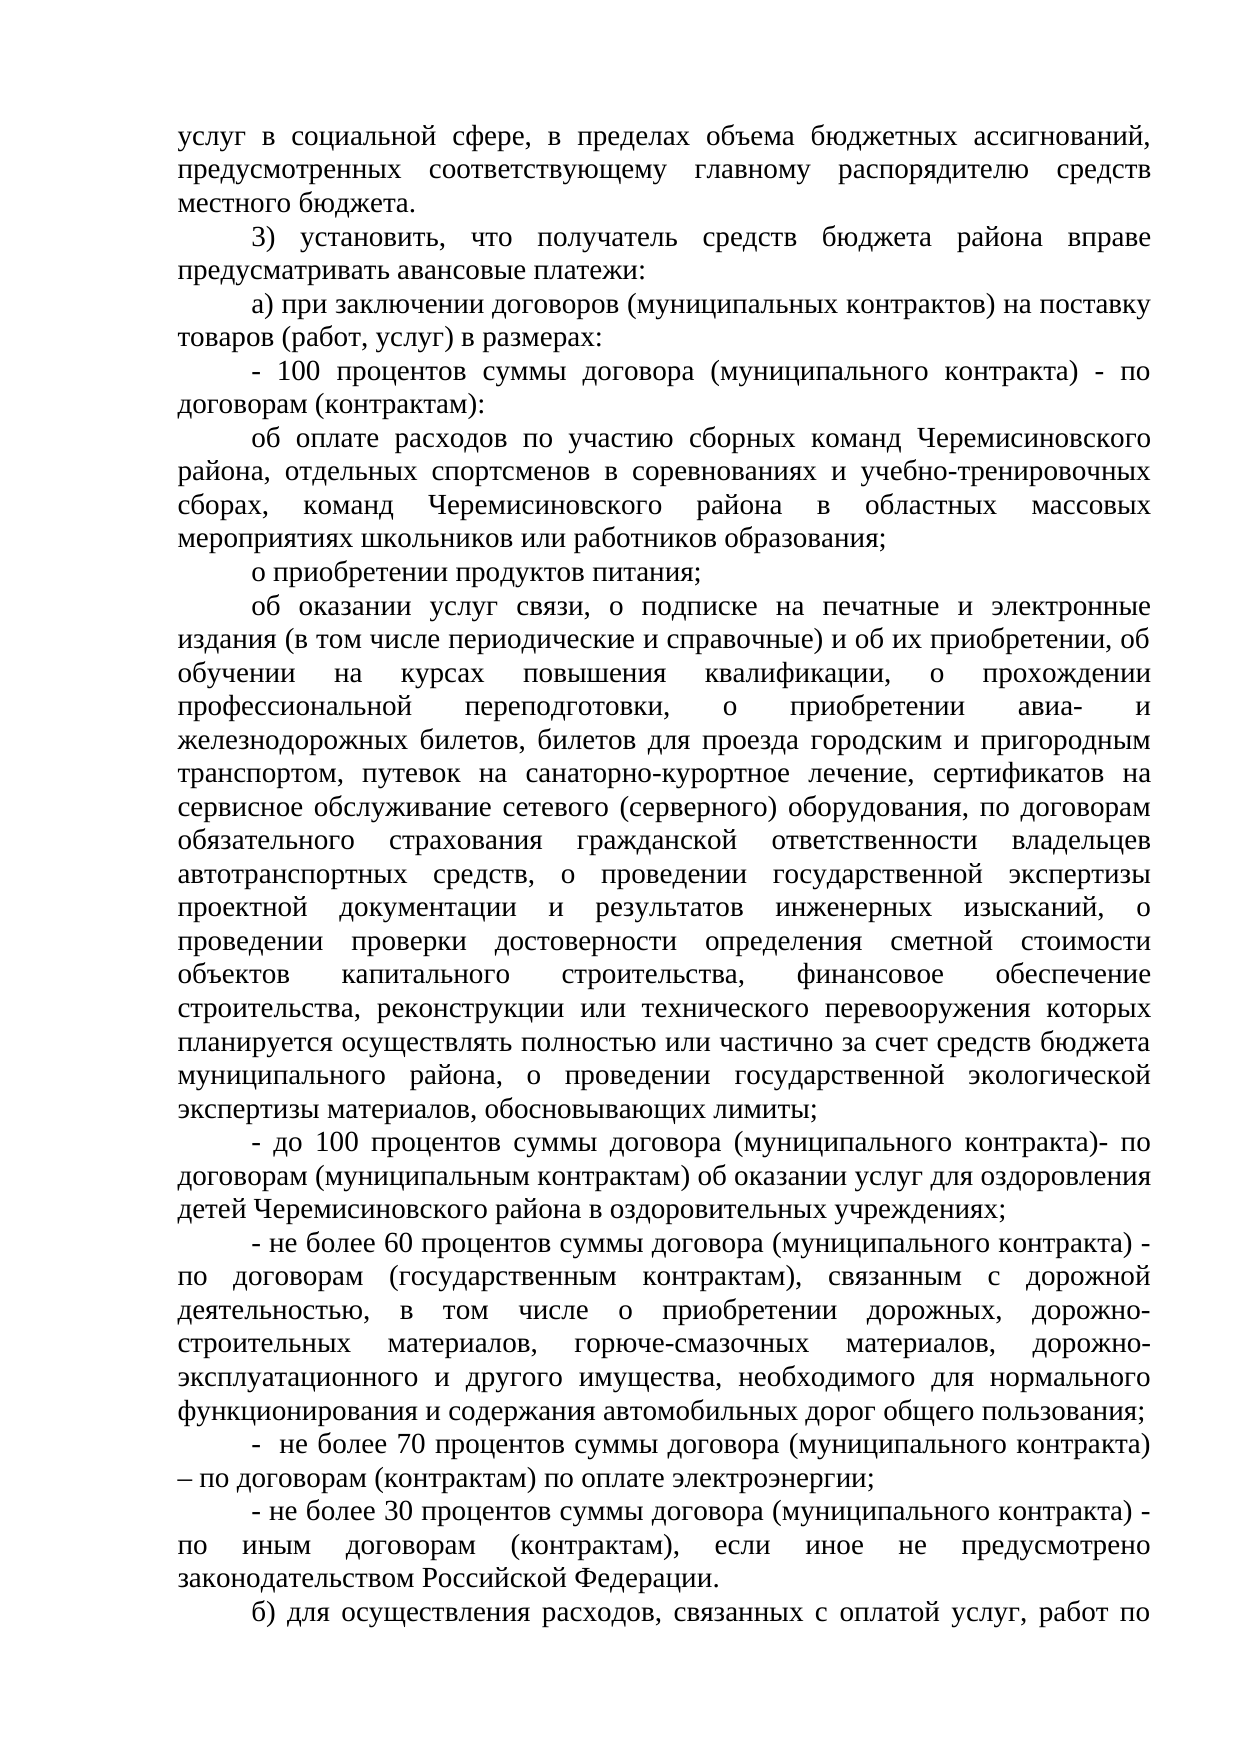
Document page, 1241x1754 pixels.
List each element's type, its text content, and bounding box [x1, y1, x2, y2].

text - не более 30 процентов суммы договора (муниципального контракта) - по иным договорам (контрактам), если иное не предусмотрено законодательством Российской Федерации. [177, 1493, 1152, 1594]
text - не более 70 процентов суммы договора (муниципального контракта) – по договорам (контрактам) по оплате электроэнергии; [177, 1426, 1152, 1493]
text 3) установить, что получатель средств бюджета района вправе предусматривать авансовые платежи: [177, 219, 1152, 286]
text об оказании услуг связи, о подписке на печатные и электронные издания (в том числе периодические и справочные) и об их приобретении, об обучении на курсах повышения квалификации, о прохождении профессиональной переподготовки, о приобретении авиа- и железнодорожных билетов, билетов для проезда городским и пригородным транспортом, путевок на санаторно-курортное лечение, сертификатов на сервисное обслуживание сетевого (серверного) оборудования, по договорам обязательного страхования гражданской ответственности владельцев автотранспортных средств, о проведении государственной экспертизы проектной документации и результатов инженерных изысканий, о проведении проверки достоверности определения сметной стоимости объектов капитального строительства, финансовое обеспечение строительства, реконструкции или технического перевооружения которых планируется осуществлять полностью или частично за счет средств бюджета муниципального района, о проведении государственной экологической экспертизы материалов, обосновывающих лимиты; [177, 588, 1152, 1124]
text об оплате расходов по участию сборных команд Черемисиновского района, отдельных спортсменов в соревнованиях и учебно-тренировочных сборах, команд Черемисиновского района в областных массовых мероприятиях школьников или работников образования; [177, 420, 1152, 554]
text - до 100 процентов суммы договора (муниципального контракта)- по договорам (муниципальным контрактам) об оказании услуг для оздоровления детей Черемисиновского района в оздоровительных учреждениях; [177, 1124, 1152, 1225]
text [177, 118, 1152, 219]
text а) при заключении договоров (муниципальных контрактов) на поставку товаров (работ, услуг) в размерах: [177, 286, 1152, 353]
text - 100 процентов суммы договора (муниципального контракта) - по договорам (контрактам): [177, 353, 1152, 420]
text - не более 60 процентов суммы договора (муниципального контракта) - по договорам (государственным контрактам), связанным с дорожной деятельностью, в том числе о приобретении дорожных, дорожно-строительных материалов, горюче-смазочных материалов, дорожно-эксплуатационного и другого имущества, необходимого для нормального функционирования и содержания автомобильных дорог общего пользования; [177, 1225, 1152, 1426]
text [177, 1594, 1152, 1627]
text о приобретении продуктов питания; [177, 554, 1152, 588]
